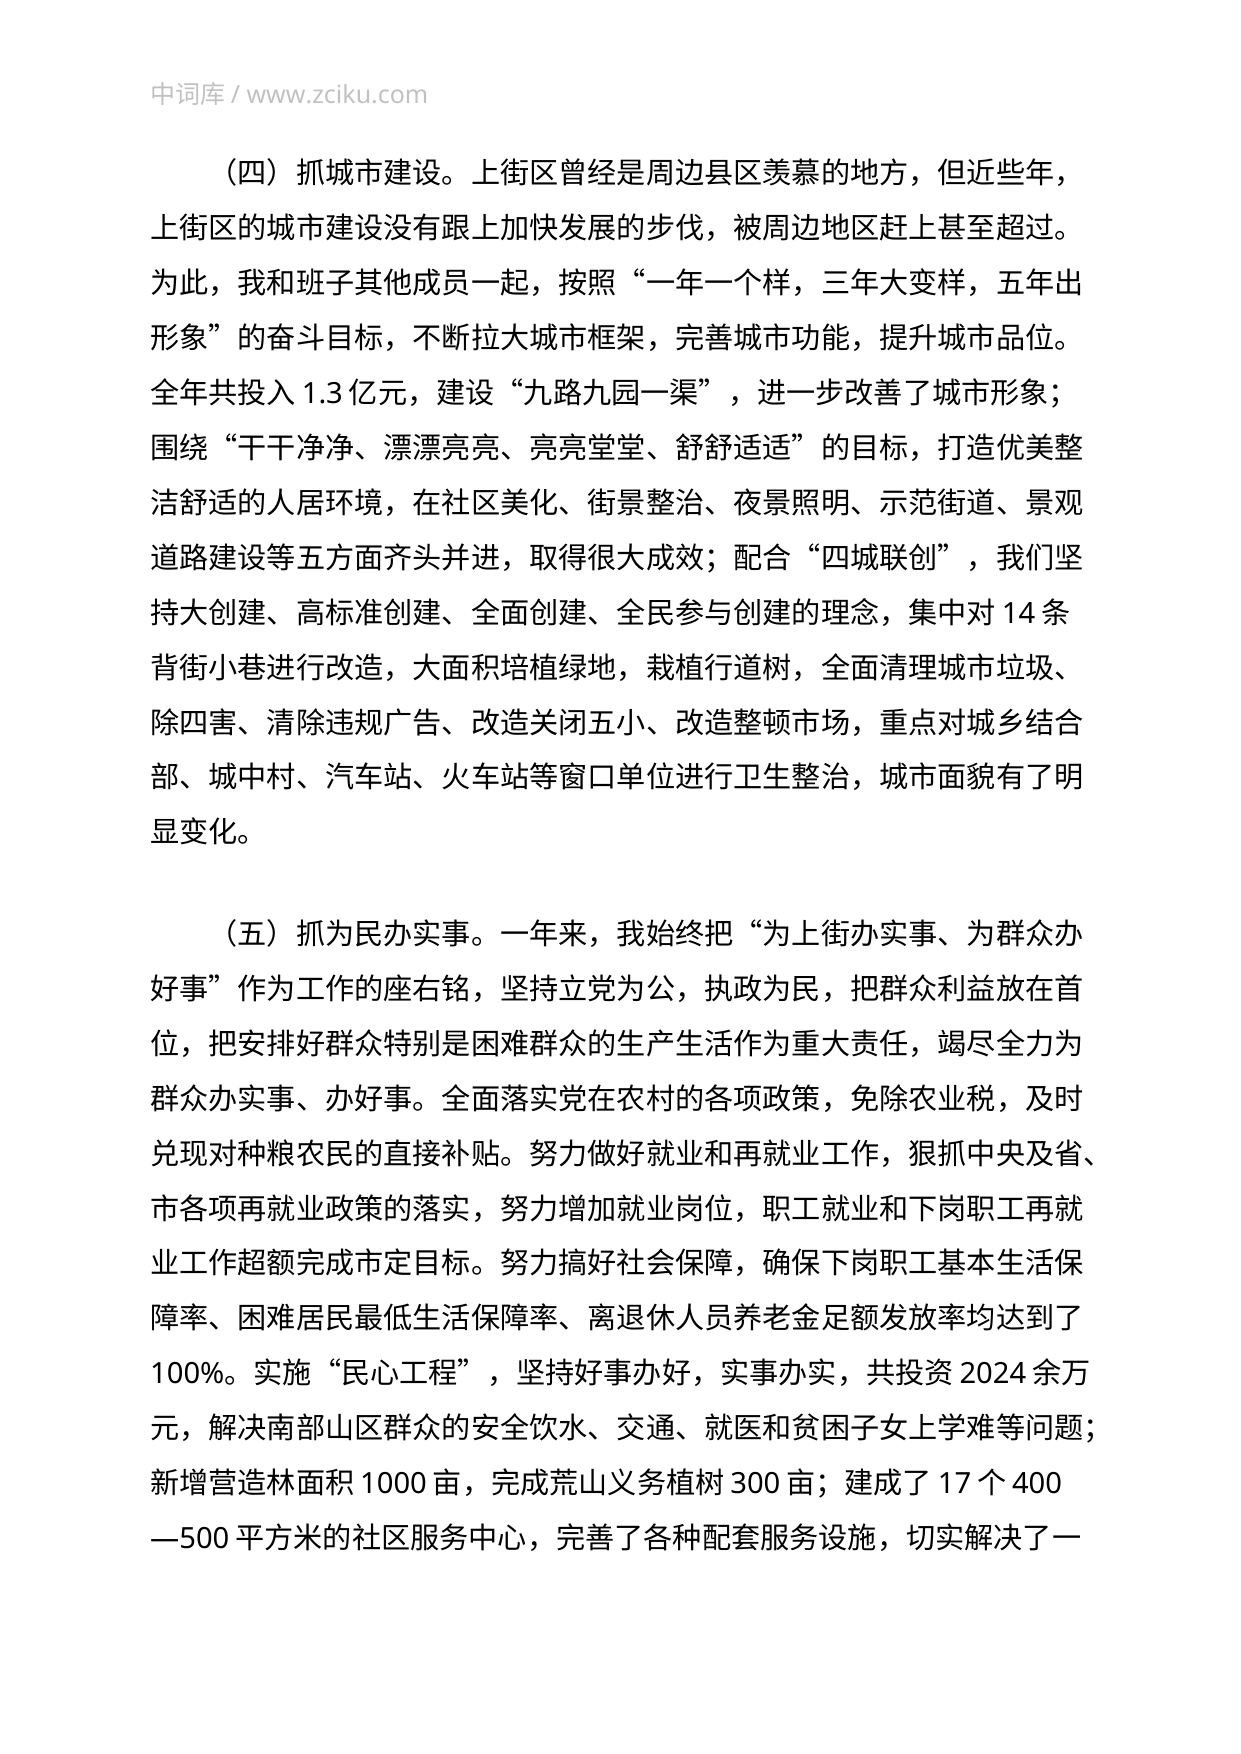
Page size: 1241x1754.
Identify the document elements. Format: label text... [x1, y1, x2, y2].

text （四）抓城市建设。上街区曾经是周边县区羡慕的地方，但近些年，上街区的城市建设没有跟上加快发展的步伐，被周边地区赶上甚至超过。为此，我和班子其他成员一起，按照“一年一个样，三年大变样，五年出形象”的奋斗目标，不断拉大城市框架，完善城市功能，提升城市品位。全年共投入1.3亿元，建设“九路九园一渠”，进一步改善了城市形象；围绕“干干净净、漂漂亮亮、亮亮堂堂、舒舒适适”的目标，打造优美整洁舒适的人居环境，在社区美化、街景整治、夜景照明、示范街道、景观道路建设等五方面齐头并进，取得很大成效；配合“四城联创”，我们坚持大创建、高标准创建、全面创建、全民参与创建的理念，集中对14条背街小巷进行改造，大面积培植绿地，栽植行道树，全面清理城市垃圾、除四害、清除违规广告、改造关闭五小、改造整顿市场，重点对城乡结合部、城中村、汽车站、火车站等窗口单位进行卫生整治，城市面貌有了明显变化。 [150, 150, 1090, 851]
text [150, 911, 1090, 1557]
